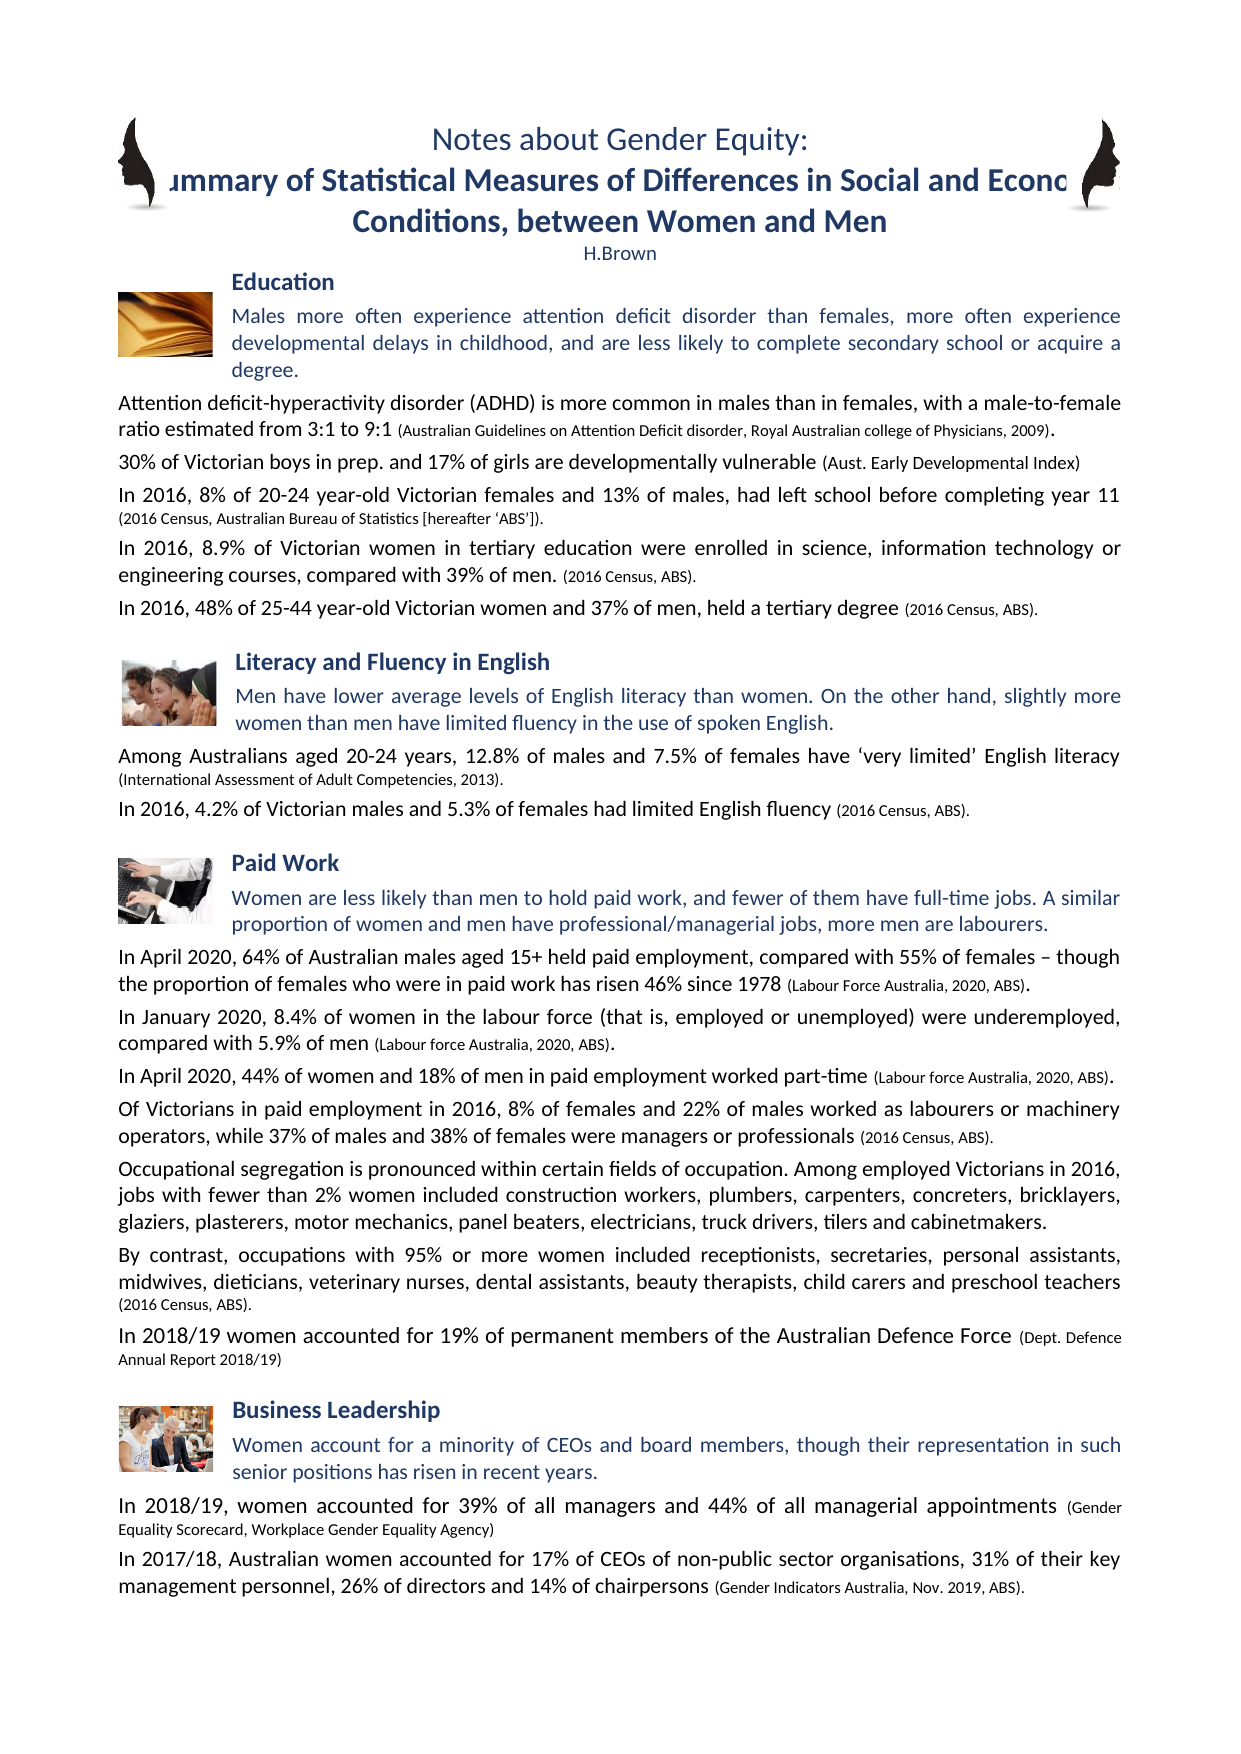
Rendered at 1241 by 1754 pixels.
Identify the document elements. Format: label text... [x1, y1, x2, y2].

text Education [118, 266, 1122, 296]
text In 2016, 4.2% of Victorian males and 5.3% of females had limited English fluency (2016 Census, ABS). [118, 795, 1122, 822]
text In 2016, 48% of 25-44 year-old Victorian women and 37% of men, held a tertiary degree (2016 Census, ABS). [118, 594, 1122, 621]
text Of Victorians in paid employment in 2016, 8% of females and 22% of males worked as labourers or machinery operators, while 37% of males and 38% of females were managers or professionals (2016 Census, ABS). [118, 1095, 1122, 1149]
text In 2018/19 women accounted for 19% of permanent members of the Australian Defence Force (Dept. Defence Annual Report 2018/19) [118, 1321, 1122, 1369]
text Occupational segregation is pronounced within certain fields of occupation. Among employed Victorians in 2016, jobs with fewer than 2% women included construction workers, plumbers, carpenters, concreters, bricklayers, glaziers, plasterers, motor mechanics, panel beaters, electricians, truck drivers, tilers and cabinetmakers. [118, 1155, 1122, 1235]
text In 2016, 8.9% of Victorian women in tertiary education were enrolled in science, information technology or engineering courses, compared with 39% of men. (2016 Census, ABS). [118, 534, 1122, 588]
text In 2016, 8% of 20-24 year-old Victorian females and 13% of males, had left school before completing year 11 (2016 Census, Australian Bureau of Statistics [hereafter ‘ABS’]). [118, 481, 1122, 528]
text Attention deficit-hyperactivity disorder (ADHD) is more common in males than in females, with a male-to-female ratio estimated from 3:1 to 9:1 (Australian Guidelines on Attention Deficit disorder, Royal Australian college of Physicians, 2009). [118, 389, 1122, 442]
text In April 2020, 44% of women and 18% of men in paid employment worked part-time (Labour force Australia, 2020, ABS). [118, 1062, 1122, 1089]
text In 2018/19, women accounted for 39% of all managers and 44% of all managerial appointments (Gender Equality Scorecard, Workplace Gender Equality Agency) [118, 1491, 1122, 1539]
text In April 2020, 64% of Australian males aged 15+ held paid employment, compared with 55% of females – though the proportion of females who were in paid work has risen 46% since 1978 (Labour Force Australia, 2020, ABS). [118, 943, 1122, 997]
text Notes about Gender Equity: [170, 118, 1066, 159]
text In 2017/18, Australian women accounted for 17% of CEOs of non-public sector organisations, 31% of their key management personnel, 26% of directors and 14% of chairpersons (Gender Indicators Australia, Nov. 2019, ABS). [118, 1545, 1122, 1599]
text By contrast, occupations with 95% or more women included receptionists, secretaries, personal assistants, midwives, dieticians, veterinary nurses, dental assistants, beauty therapists, child carers and preschool teachers (2016 Census, ABS). [118, 1241, 1122, 1315]
picture [118, 117, 170, 211]
picture [121, 660, 217, 726]
picture [118, 858, 213, 924]
picture [118, 1406, 214, 1472]
text Paid Work [118, 847, 1122, 877]
text Men have lower average levels of English literacy than women. On the other hand, slightly more women than men have limited fluency in the use of spoken English. [118, 682, 1122, 736]
text 30% of Victorian boys in prep. and 17% of girls are developmentally vulnerable (Aust. Early Developmental Index) [118, 448, 1122, 475]
picture [1066, 118, 1120, 212]
text A Summary of Statistical Measures of Differences in Social and Economic Conditions, between Women and Men [118, 159, 1122, 240]
text Women are less likely than men to hold paid work, and fewer of them have full-time jobs. A similar proportion of women and men have professional/managerial jobs, more men are labourers. [118, 884, 1122, 937]
text Women account for a minority of CEOs and board members, though their representation in such senior positions has risen in recent years. [118, 1431, 1122, 1484]
text Literacy and Fluency in English [118, 646, 1122, 676]
text Males more often experience attention deficit disorder than females, more often experience developmental delays in childhood, and are less likely to complete secondary school or acquire a degree. [118, 302, 1122, 382]
text H.Brown [118, 240, 1122, 266]
text In January 2020, 8.4% of women in the labour force (that is, employed or unemployed) were underemployed, compared with 5.9% of men (Labour force Australia, 2020, ABS). [118, 1003, 1122, 1056]
text Among Australians aged 20-24 years, 12.8% of males and 7.5% of females have ‘very limited’ English literacy (International Assessment of Adult Competencies, 2013). [118, 742, 1122, 789]
text Business Leadership [118, 1394, 1122, 1425]
picture [118, 292, 213, 357]
